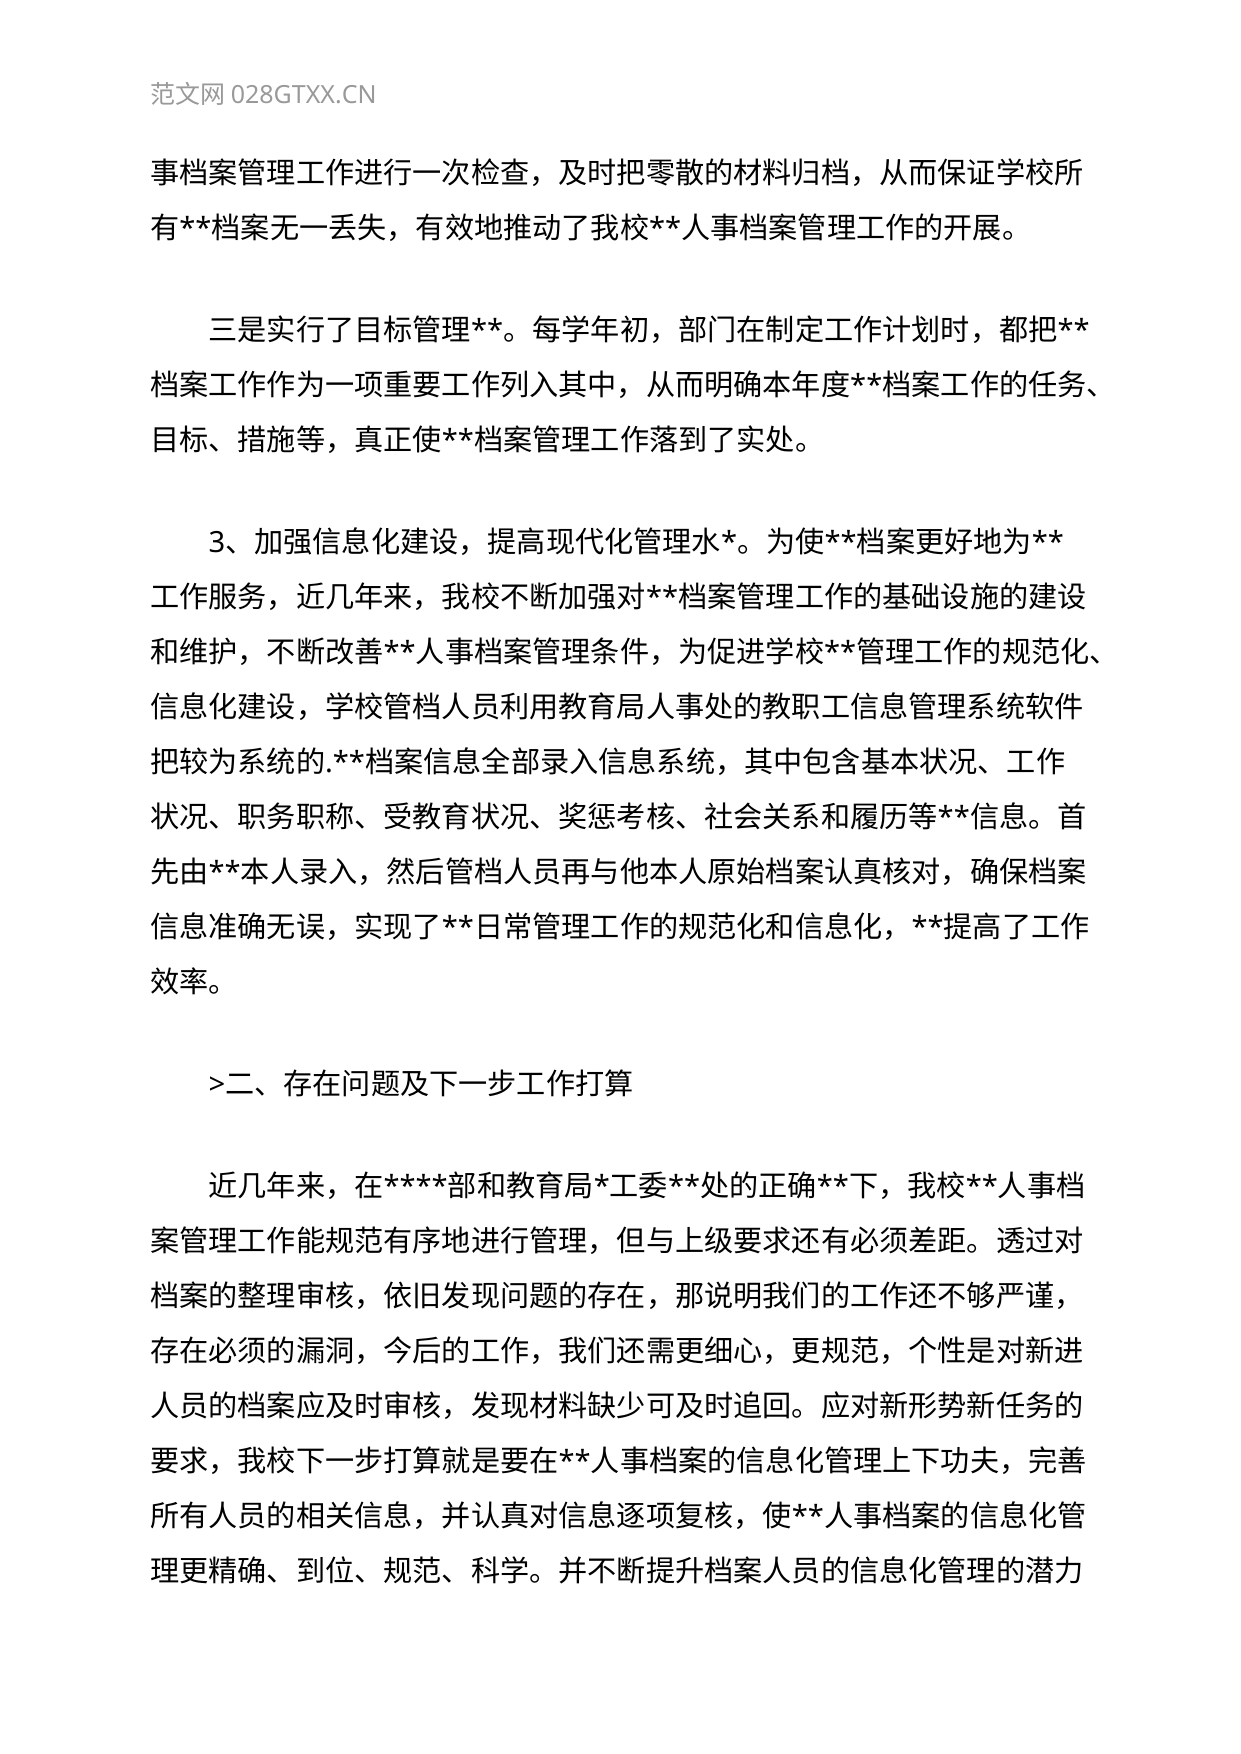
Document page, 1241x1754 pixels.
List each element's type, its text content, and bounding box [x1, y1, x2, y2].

text 三是实行了目标管理**。每学年初，部门在制定工作计划时，都把**档案工作作为一项重要工作列入其中，从而明确本年度**档案工作的任务、目标、措施等，真正使**档案管理工作落到了实处。 [150, 307, 1090, 459]
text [150, 150, 1090, 247]
text >二、存在问题及下一步工作打算 [150, 1061, 1090, 1103]
text 3、加强信息化建设，提高现代化管理水*。为使**档案更好地为**工作服务，近几年来，我校不断加强对**档案管理工作的基础设施的建设和维护，不断改善**人事档案管理条件，为促进学校**管理工作的规范化、信息化建设，学校管档人员利用教育局人事处的教职工信息管理系统软件把较为系统的.**档案信息全部录入信息系统，其中包含基本状况、工作状况、职务职称、受教育状况、奖惩考核、社会关系和履历等**信息。首先由**本人录入，然后管档人员再与他本人原始档案认真核对，确保档案信息准确无误，实现了**日常管理工作的规范化和信息化，**提高了工作效率。 [150, 519, 1090, 1001]
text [150, 1162, 1090, 1589]
